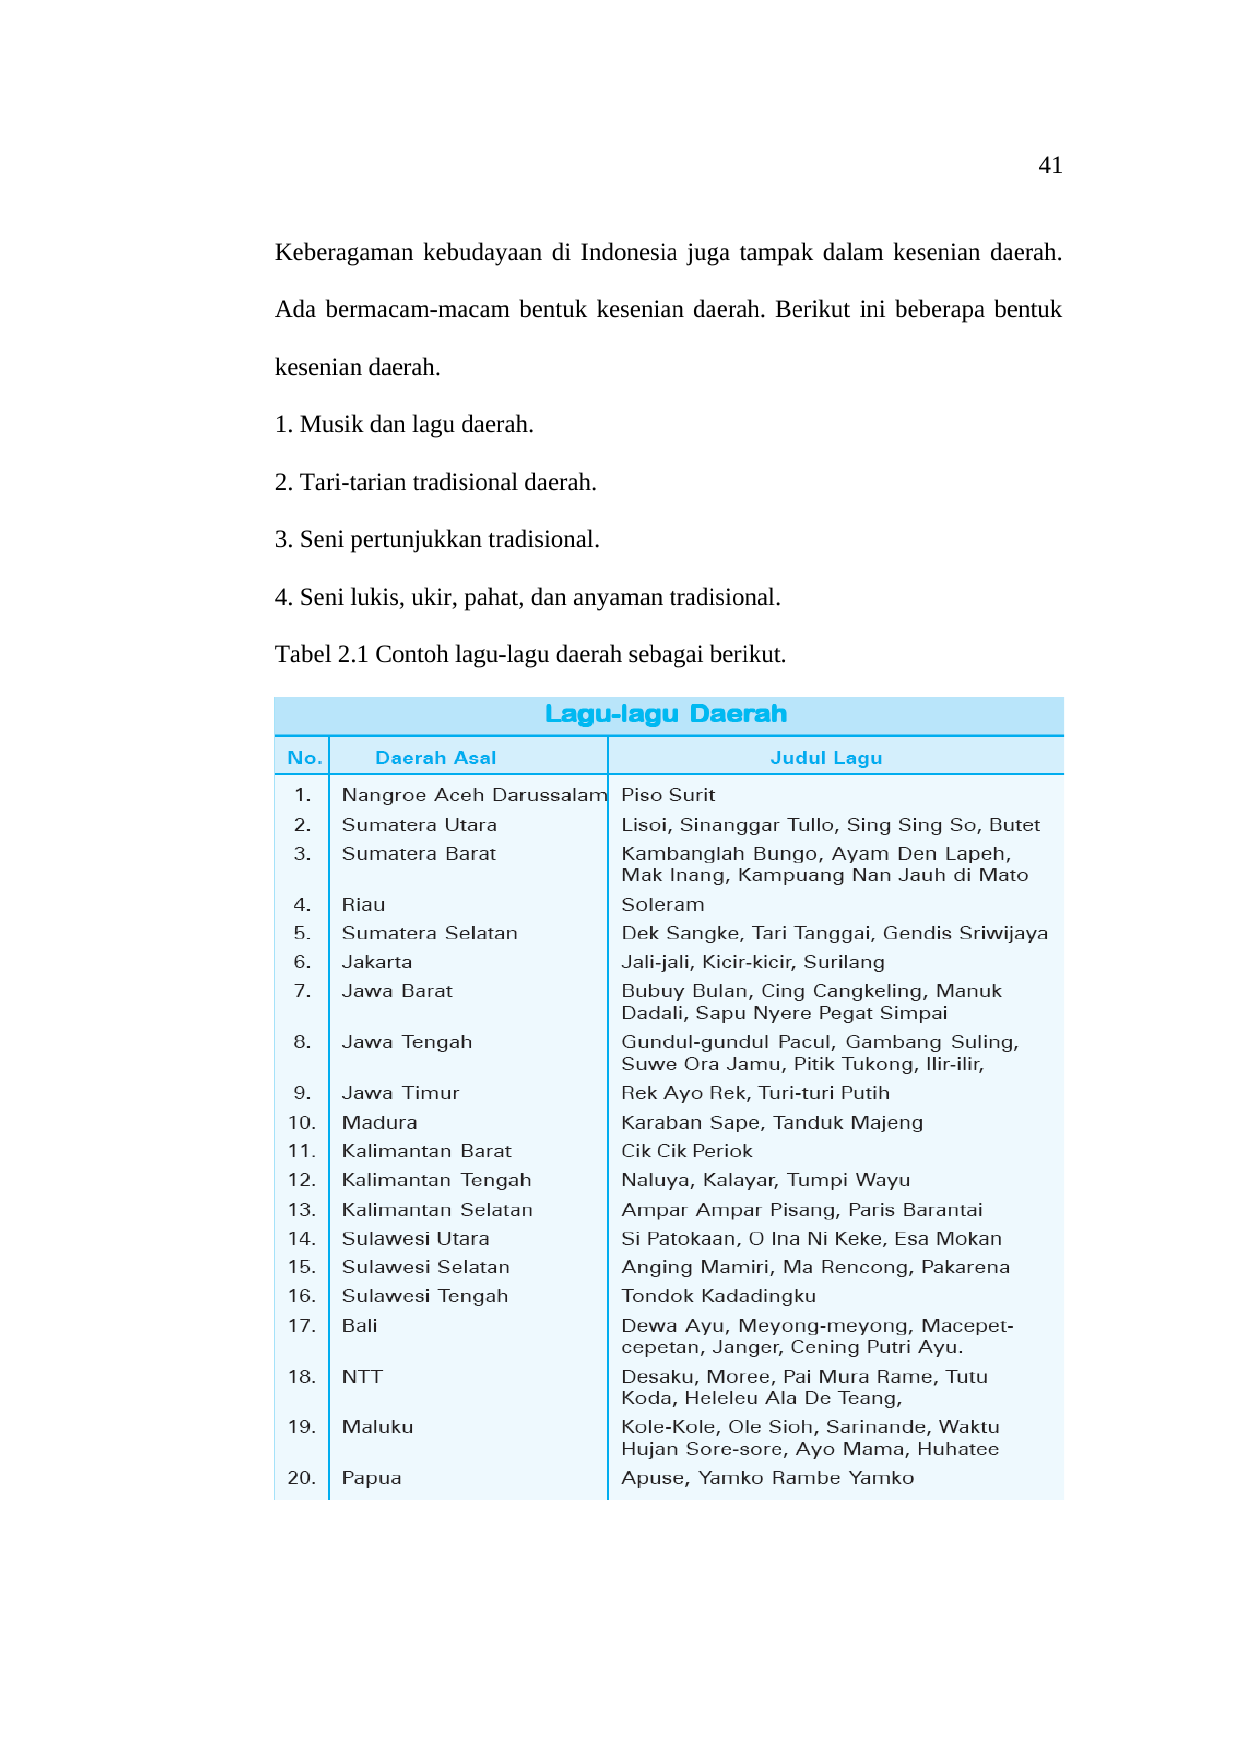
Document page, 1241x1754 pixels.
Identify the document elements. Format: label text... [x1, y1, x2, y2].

text Tabel 2.1 Contoh lagu-lagu daerah sebagai berikut. [274, 639, 1063, 668]
text 4. Seni lukis, ukir, pahat, dan anyaman tradisional. [274, 582, 1063, 611]
text 3. Seni pertunjukkan tradisional. [274, 524, 1063, 553]
text 1. Musik dan lagu daerah. [274, 409, 1063, 438]
text Keberagaman kebudayaan di Indonesia juga tampak dalam kesenian daerah. Ada bermacam-macam bentuk kesenian daerah. Berikut ini beberapa bentuk kesenian daerah. [274, 237, 1063, 381]
text 2. Tari-tarian tradisional daerah. [274, 467, 1063, 496]
